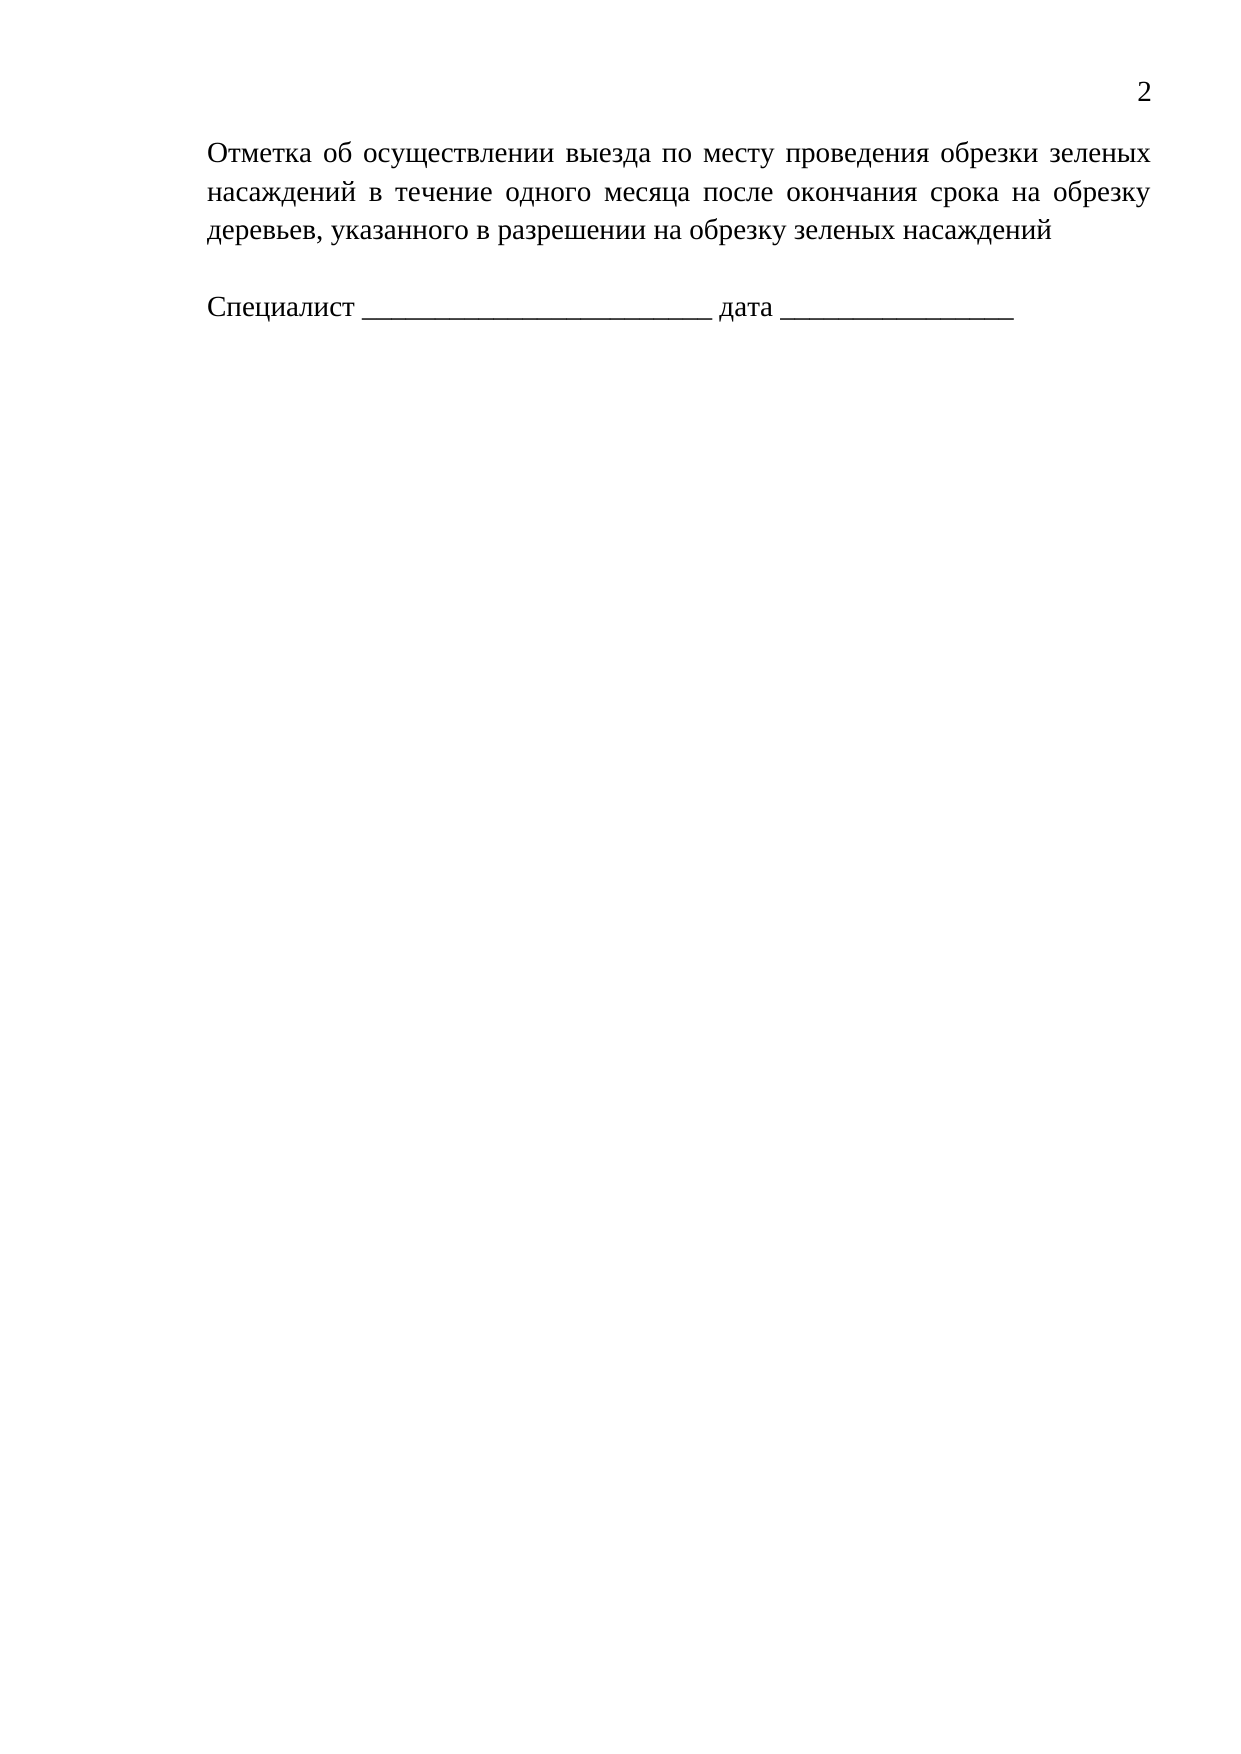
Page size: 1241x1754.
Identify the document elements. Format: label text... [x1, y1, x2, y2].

text Специалист ________________________ дата ________________ [207, 289, 1152, 323]
text Отметка об осуществлении выезда по месту проведения обрезки зеленых насаждений в течение одного месяца после окончания срока на обрезку деревьев, указанного в разрешении на обрезку зеленых насаждений [207, 135, 1152, 246]
